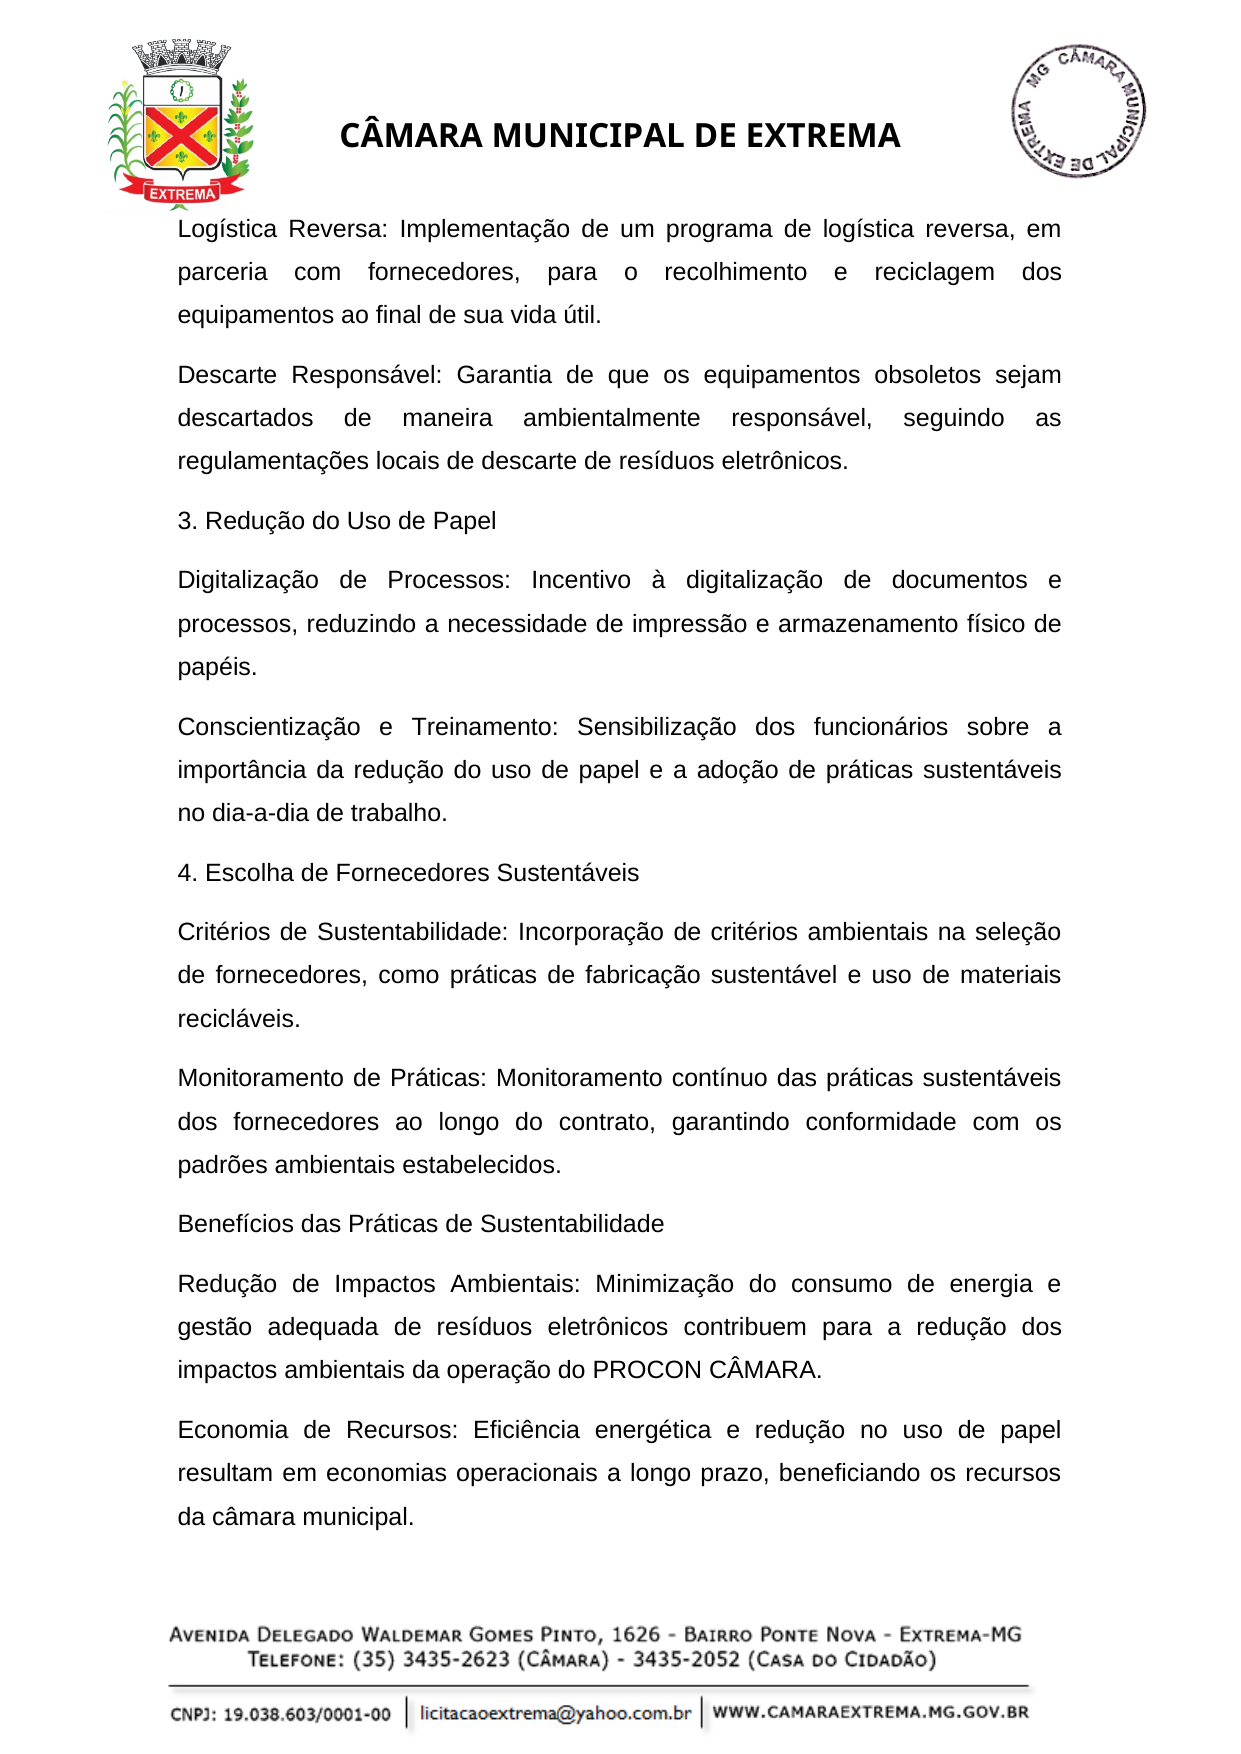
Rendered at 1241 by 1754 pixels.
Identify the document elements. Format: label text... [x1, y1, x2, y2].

text Conscientização e Treinamento: Sensibilização dos funcionários sobre a importância da redução do uso de papel e a adoção de práticas sustentáveis no dia-a-dia de trabalho. [177, 712, 1063, 827]
text Benefícios das Práticas de Sustentabilidade [177, 1209, 1063, 1238]
text Digitalização de Processos: Incentivo à digitalização de documentos e processos, reduzindo a necessidade de impressão e armazenamento físico de papéis. [177, 566, 1063, 681]
text Logística Reversa: Implementação de um programa de logística reversa, em parceria com fornecedores, para o recolhimento e reciclagem dos equipamentos ao final de sua vida útil. [177, 214, 1063, 329]
text 3. Redução do Uso de Papel [177, 506, 1063, 534]
text 4. Escolha de Fornecedores Sustentáveis [177, 858, 1063, 886]
text Economia de Recursos: Eficiência energética e redução no uso de papel resultam em economias operacionais a longo prazo, beneficiando os recursos da câmara municipal. [177, 1415, 1063, 1530]
picture [1005, 34, 1154, 193]
text Monitoramento de Práticas: Monitoramento contínuo das práticas sustentáveis dos fornecedores ao longo do contrato, garantindo conformidade com os padrões ambientais estabelecidos. [177, 1063, 1063, 1178]
text Descarte Responsável: Garantia de que os equipamentos obsoletos sejam descartados de maneira ambientalmente responsável, seguindo as regulamentações locais de descarte de resíduos eletrônicos. [177, 360, 1063, 475]
text Critérios de Sustentabilidade: Incorporação de critérios ambientais na seleção de fornecedores, como práticas de fabricação sustentável e uso de materiais recicláveis. [177, 917, 1063, 1032]
picture [103, 33, 257, 216]
text Redução de Impactos Ambientais: Minimização do consumo de energia e gestão adequada de resíduos eletrônicos contribuem para a redução dos impactos ambientais da operação do PROCON CÂMARA. [177, 1269, 1063, 1384]
picture [0, 1598, 1240, 1754]
